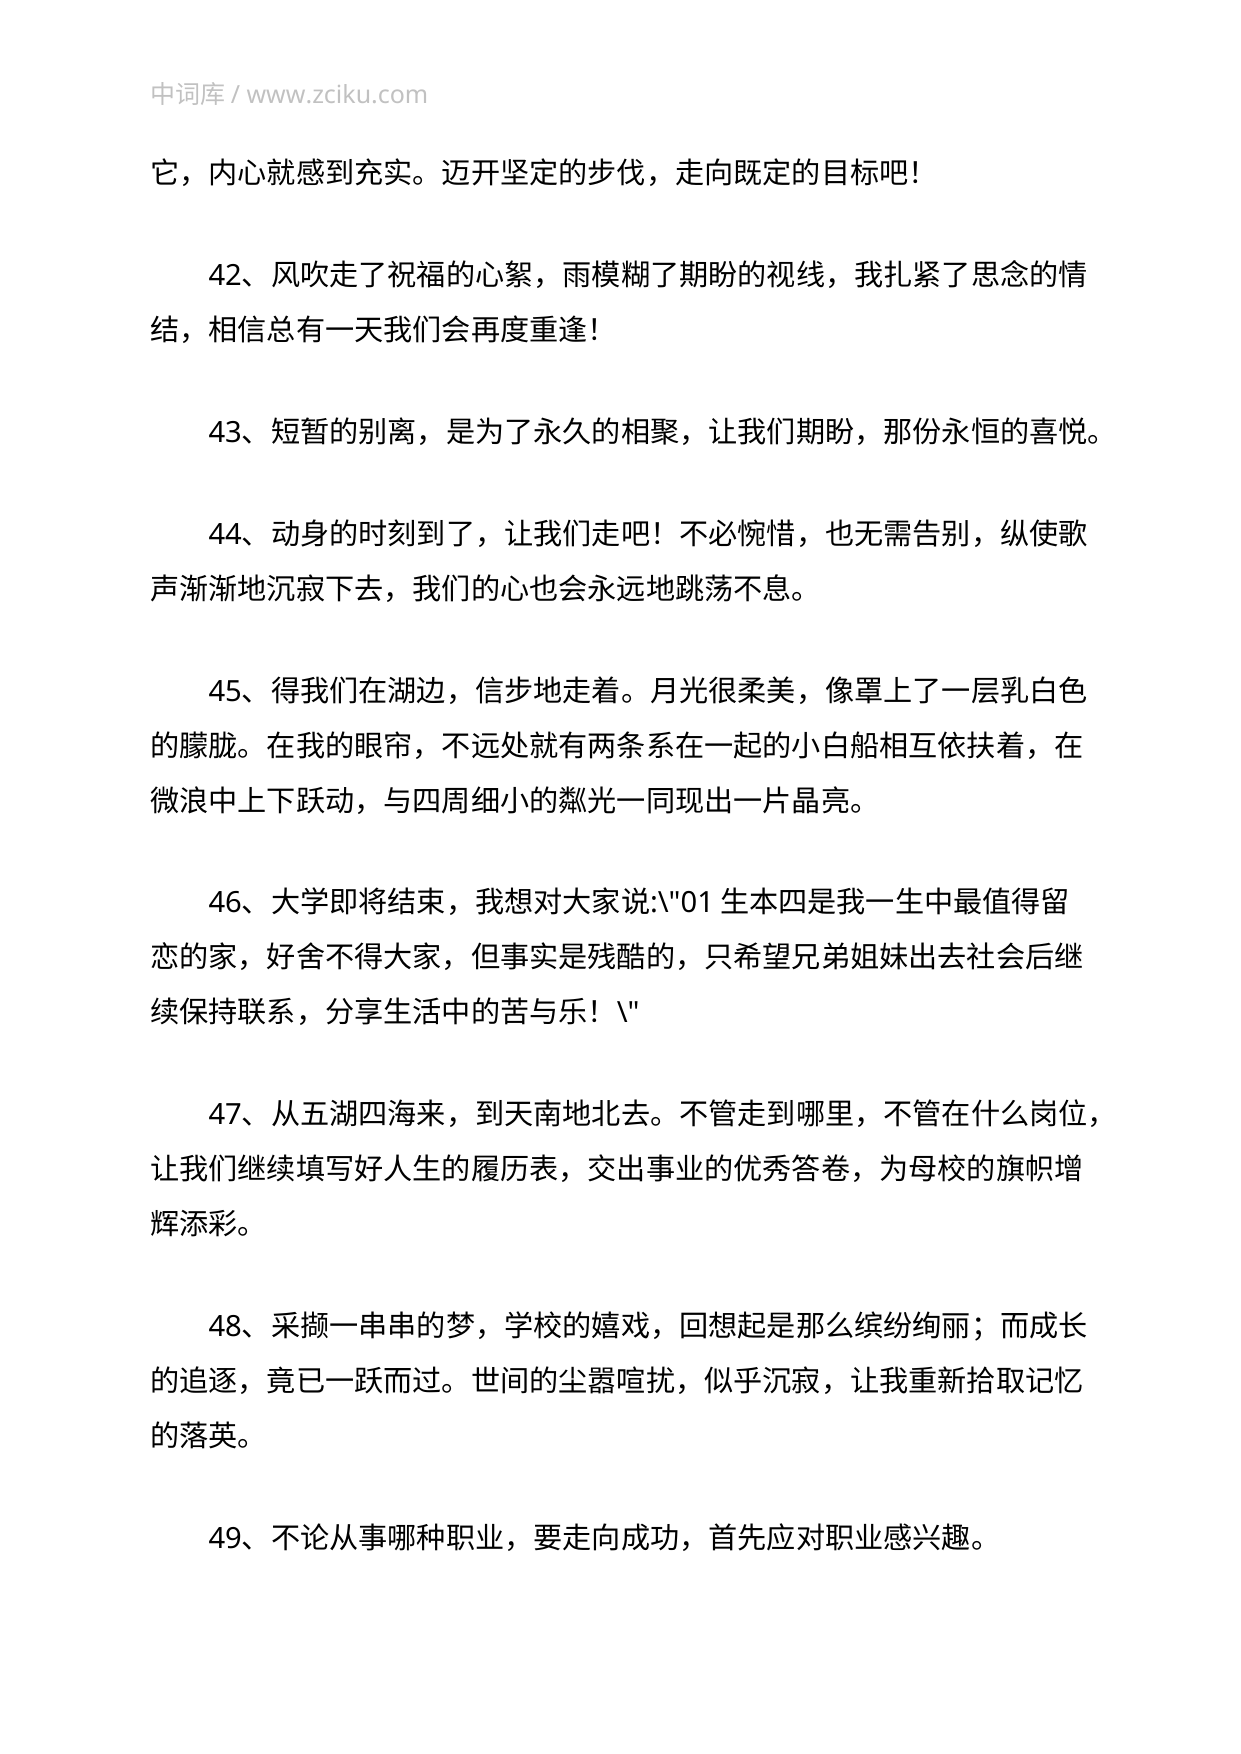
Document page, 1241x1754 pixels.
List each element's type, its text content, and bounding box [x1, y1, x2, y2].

text 46、大学即将结束，我想对大家说:\"01生本四是我一生中最值得留恋的家，好舍不得大家，但事实是残酷的，只希望兄弟姐妹出去社会后继续保持联系，分享生活中的苦与乐！\" [150, 879, 1090, 1031]
text 45、得我们在湖边，信步地走着。月光很柔美，像罩上了一层乳白色的朦胧。在我的眼帘，不远处就有两条系在一起的小白船相互依扶着，在微浪中上下跃动，与四周细小的粼光一同现出一片晶亮。 [150, 667, 1090, 819]
text 44、动身的时刻到了，让我们走吧！不必惋惜，也无需告别，纵使歌声渐渐地沉寂下去，我们的心也会永远地跳荡不息。 [150, 511, 1090, 608]
text 48、采撷一串串的梦，学校的嬉戏，回想起是那么缤纷绚丽；而成长的追逐，竟已一跃而过。世间的尘嚣喧扰，似乎沉寂，让我重新拾取记忆的落英。 [150, 1302, 1090, 1455]
text 43、短暂的别离，是为了永久的相聚，让我们期盼，那份永恒的喜悦。 [150, 408, 1090, 451]
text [150, 150, 1090, 192]
text 47、从五湖四海来，到天南地北去。不管走到哪里，不管在什么岗位，让我们继续填写好人生的履历表，交出事业的优秀答卷，为母校的旗帜增辉添彩。 [150, 1091, 1090, 1243]
text 42、风吹走了祝福的心絮，雨模糊了期盼的视线，我扎紧了思念的情结，相信总有一天我们会再度重逢！ [150, 252, 1090, 349]
text 49、不论从事哪种职业，要走向成功，首先应对职业感兴趣。 [150, 1514, 1090, 1557]
